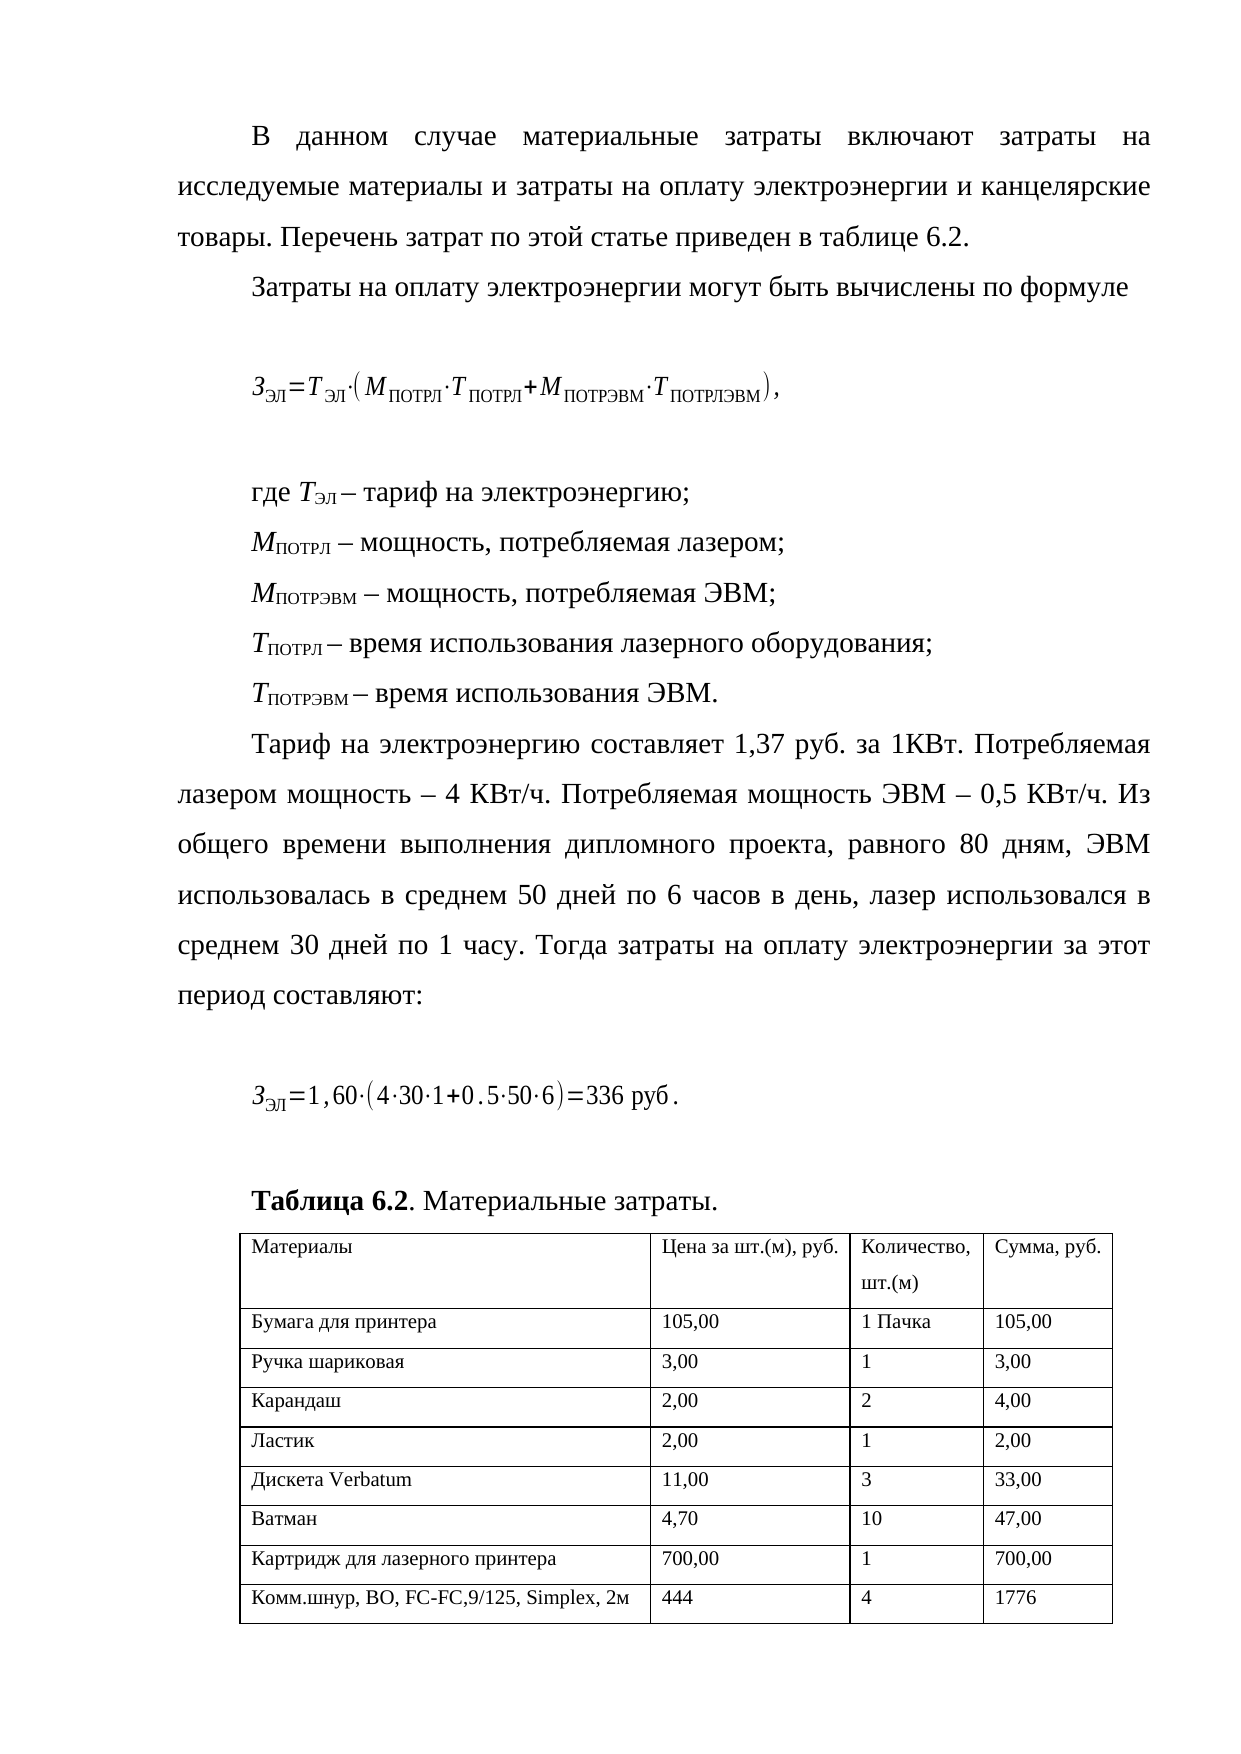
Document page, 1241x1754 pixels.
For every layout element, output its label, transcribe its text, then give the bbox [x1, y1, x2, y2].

table_cell 3,00 [651, 1349, 849, 1387]
table_header Количество, шт.(м) [851, 1234, 983, 1308]
table_cell 2,00 [984, 1428, 1112, 1466]
table_header Материалы [241, 1234, 650, 1308]
table_cell 105,00 [984, 1309, 1112, 1348]
table_cell 10 [851, 1506, 983, 1544]
table_cell 1 [851, 1546, 983, 1584]
table_header Цена за шт.(м), руб. [651, 1234, 849, 1308]
text ТПОТРЭВМ – время использования ЭВМ. [177, 676, 1152, 709]
table_cell Бумага для принтера [241, 1309, 650, 1348]
table_cell 105,00 [651, 1309, 849, 1348]
table_cell 11,00 [651, 1467, 849, 1505]
text МПОТРЛ – мощность, потребляемая лазером; [177, 524, 1152, 558]
table_cell 1 [851, 1428, 983, 1466]
table_cell 1 [851, 1349, 983, 1387]
table_cell 33,00 [984, 1467, 1112, 1505]
table_cell 4 [851, 1585, 983, 1623]
table_cell Ластик [241, 1428, 650, 1466]
table_cell 1776 [984, 1585, 1112, 1623]
text Тариф на электроэнергию составляет 1,37 руб. за 1КВт. Потребляемая лазером мощность – 4 КВт/ч. Потребляемая мощность ЭВМ – 0,5 КВт/ч. Из общего времени выполнения дипломного проекта, равного 80 дням, ЭВМ использовалась в среднем 50 дней по 6 часов в день, лазер использовался в среднем 30 дней по 1 часу. Тогда затраты на оплату электроэнергии за этот период составляют: [177, 726, 1152, 1011]
text МПОТРЭВМ – мощность, потребляемая ЭВМ; [177, 575, 1152, 608]
table_cell Картридж для лазерного принтера [241, 1546, 650, 1584]
text ТПОТРЛ – время использования лазерного оборудования; [177, 625, 1152, 659]
table_cell Карандаш [241, 1388, 650, 1426]
text Затраты на оплату электроэнергии могут быть вычислены по формуле [177, 269, 1152, 303]
table_cell 4,00 [984, 1388, 1112, 1426]
table_cell 47,00 [984, 1506, 1112, 1544]
table_cell 2 [851, 1388, 983, 1426]
table_cell 3,00 [984, 1349, 1112, 1387]
text Таблица 6.2. Материальные затраты. [177, 1183, 1152, 1216]
table_cell 4,70 [651, 1506, 849, 1544]
table_cell 2,00 [651, 1428, 849, 1466]
table_header Сумма, руб. [984, 1234, 1112, 1308]
table_cell 1 Пачка [851, 1309, 983, 1348]
table_cell Комм.шнур, ВО, FC-FC,9/125, Simplex, 2м [241, 1585, 650, 1623]
table_cell Ватман [241, 1506, 650, 1544]
text В данном случае материальные затраты включают затраты на исследуемые материалы и затраты на оплату электроэнергии и канцелярские товары. Перечень затрат по этой статье приведен в таблице 6.2. [177, 118, 1152, 252]
table_cell 3 [851, 1467, 983, 1505]
table_cell Ручка шариковая [241, 1349, 650, 1387]
table_cell Дискета Verbatum [241, 1467, 650, 1505]
table_cell 700,00 [984, 1546, 1112, 1584]
table_cell 2,00 [651, 1388, 849, 1426]
text где ТЭЛ – тариф на электроэнергию; [177, 474, 1152, 508]
table_cell 700,00 [651, 1546, 849, 1584]
table_cell 444 [651, 1585, 849, 1623]
